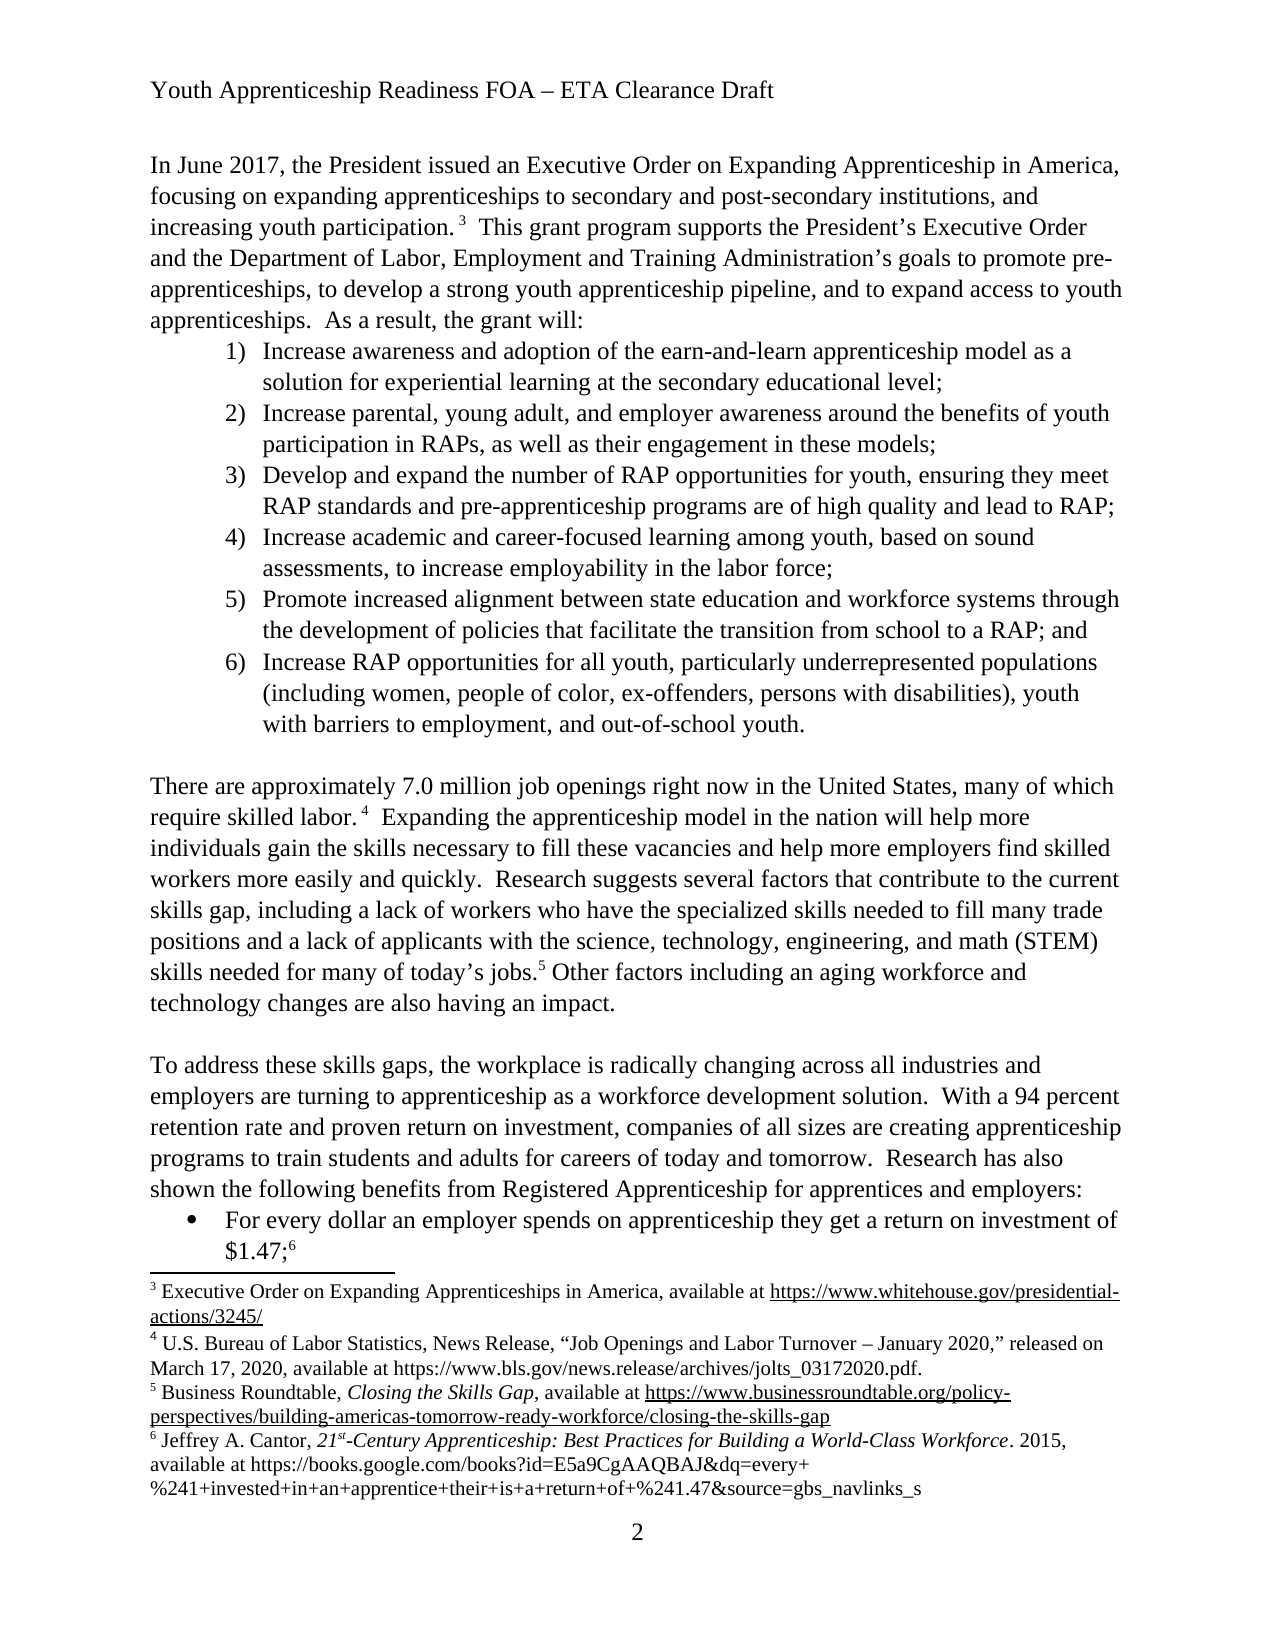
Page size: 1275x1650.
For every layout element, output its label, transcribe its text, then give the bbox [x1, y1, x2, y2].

text 3) Develop and expand the number of RAP opportunities for youth, ensuring they meet RAP standards and pre-apprenticeship programs are of high quality and lead to RAP; [225, 460, 1125, 520]
text 6) Increase RAP opportunities for all youth, particularly underrepresented populations (including women, people of color, ex-offenders, persons with disabilities), youth with barriers to employment, and out-of-school youth. [225, 647, 1125, 737]
text 2) Increase parental, young adult, and employer awareness around the benefits of youth participation in RAPs, as well as their engagement in these models; [225, 398, 1125, 458]
text 5) Promote increased alignment between state education and workforce systems through the development of policies that facilitate the transition from school to a RAP; and [225, 584, 1125, 644]
list For every dollar an employer spends on apprenticeship they get a return on investment of $1.47; [187, 1205, 1125, 1265]
text To address these skills gaps, the workplace is radically changing across all industries and employers are turning to apprenticeship as a workforce development solution. With a 94 percent retention rate and proven return on investment, companies of all sizes are creating apprenticeship programs to train students and adults for careers of today and tomorrow. Research has also shown the following benefits from Registered Apprenticeship for apprentices and employers: [150, 1050, 1125, 1203]
text 4) Increase academic and career-focused learning among youth, based on sound assessments, to increase employability in the labor force; [225, 522, 1125, 582]
text In June 2017, the President issued an Executive Order on Expanding Apprenticeship in America, focusing on expanding apprenticeships to secondary and post-secondary institutions, and increasing youth participation. This grant program supports the President’s Executive Order and the Department of Labor, Employment and Training Administration’s goals to promote pre-apprenticeships, to develop a strong youth apprenticeship pipeline, and to expand access to youth apprenticeships. As a result, the grant will: [150, 150, 1125, 334]
text There are approximately 7.0 million job openings right now in the United States, many of which require skilled labor. Expanding the apprenticeship model in the nation will help more individuals gain the skills necessary to fill these vacancies and help more employers find skilled workers more easily and quickly. Research suggests several factors that contribute to the current skills gap, including a lack of workers who have the specialized skills needed to fill many trade positions and a lack of applicants with the science, technology, engineering, and math (STEM) skills needed for many of today’s jobs. Other factors including an aging workforce and technology changes are also having an impact. [150, 771, 1125, 1017]
text 1) Increase awareness and adoption of the earn-and-learn apprenticeship model as a solution for experiential learning at the secondary educational level; [225, 336, 1125, 396]
